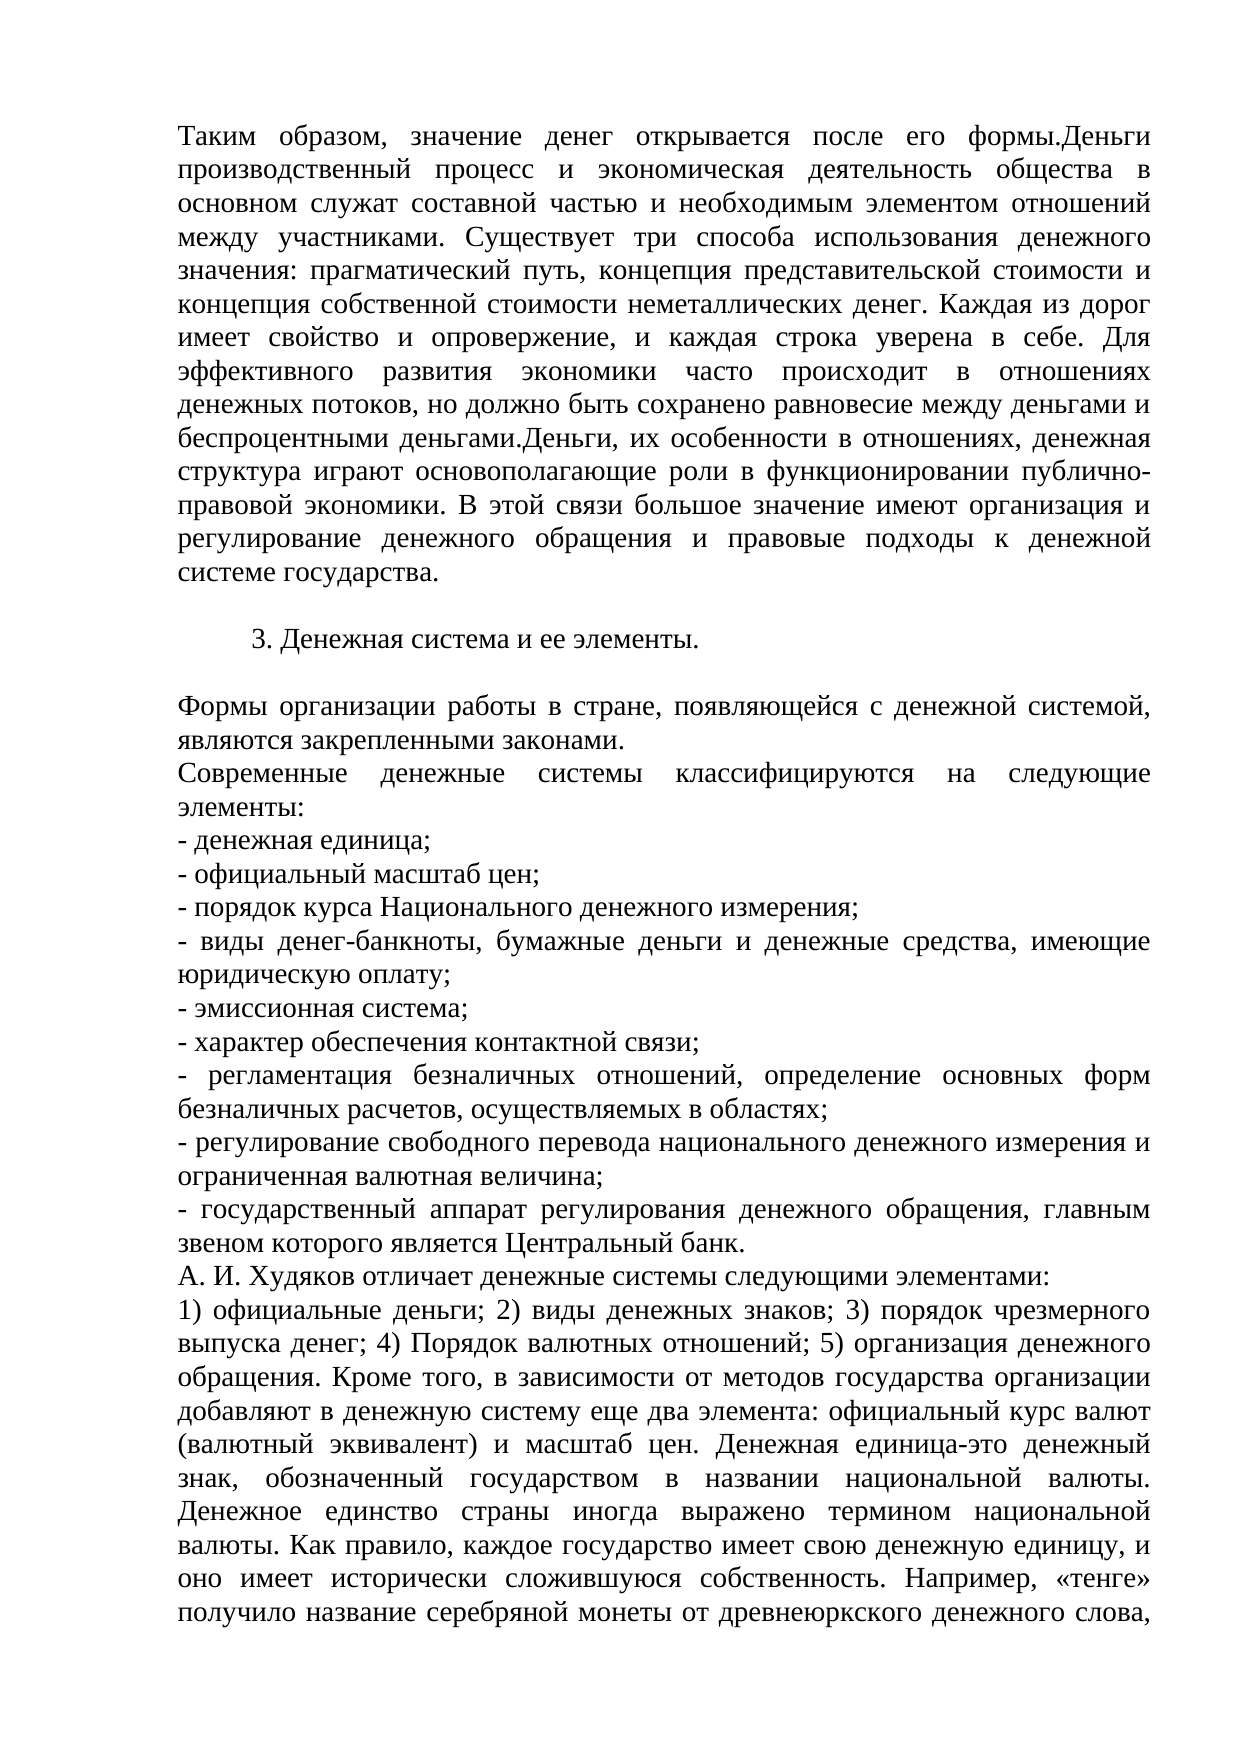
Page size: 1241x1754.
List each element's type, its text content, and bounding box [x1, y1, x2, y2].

text Таким образом, значение денег открывается после его формы.Деньги производственный процесс и экономическая деятельность общества в основном служат составной частью и необходимым элементом отношений между участниками. Существует три способа использования денежного значения: прагматический путь, концепция представительской стоимости и концепция собственной стоимости неметаллических денег. Каждая из дорог имеет свойство и опровержение, и каждая строка уверена в себе. Для эффективного развития экономики часто происходит в отношениях денежных потоков, но должно быть сохранено равновесие между деньгами и беспроцентными деньгами.Деньги, их особенности в отношениях, денежная структура играют основополагающие роли в функционировании публично-правовой экономики. В этой связи большое значение имеют организация и регулирование денежного обращения и правовые подходы к денежной системе государства. [177, 118, 1152, 588]
text - официальный масштаб цен; [177, 856, 1152, 889]
text - виды денег-банкноты, бумажные деньги и денежные средства, имеющие юридическую оплату; [177, 923, 1152, 990]
text - эмиссионная система; [177, 990, 1152, 1024]
text - порядок курса Национального денежного измерения; [177, 889, 1152, 923]
text - денежная единица; [177, 822, 1152, 856]
text 3. Денежная система и ее элементы. [177, 621, 1152, 655]
text Современные денежные системы классифицируются на следующие элементы: [177, 755, 1152, 822]
text - регулирование свободного перевода национального денежного измерения и ограниченная валютная величина; [177, 1124, 1152, 1191]
text - государственный аппарат регулирования денежного обращения, главным звеном которого является Центральный банк. [177, 1191, 1152, 1258]
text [177, 1292, 1152, 1627]
text А. И. Худяков отличает денежные системы следующими элементами: [177, 1258, 1152, 1292]
text - регламентация безналичных отношений, определение основных форм безналичных расчетов, осуществляемых в областях; [177, 1057, 1152, 1124]
text Формы организации работы в стране, появляющейся с денежной системой, являются закрепленными законами. [177, 688, 1152, 755]
text - характер обеспечения контактной связи; [177, 1024, 1152, 1057]
